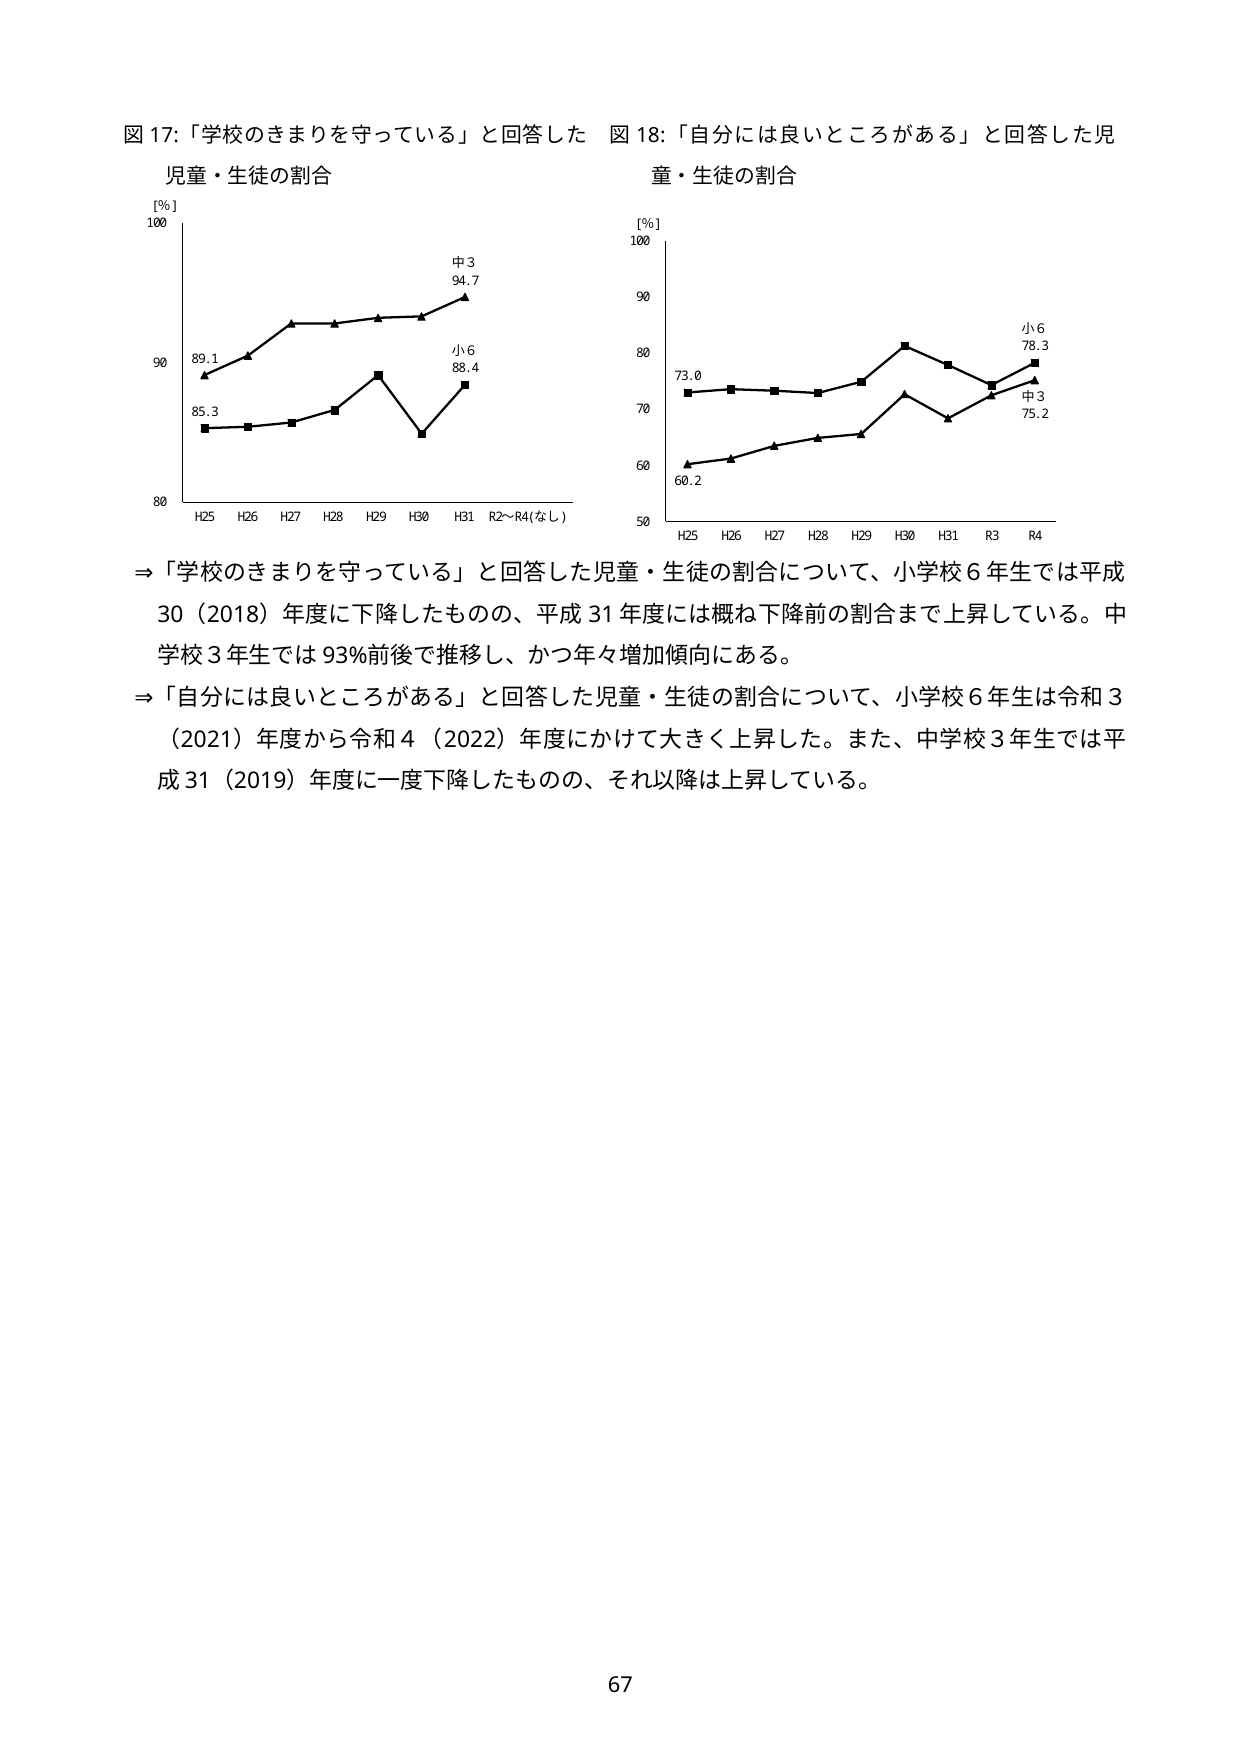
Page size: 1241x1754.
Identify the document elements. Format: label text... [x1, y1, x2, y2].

table_cell [598, 196, 1128, 550]
text ⇒「学校のきまりを守っている」と回答した児童・生徒の割合について、小学校６年生では平成30（2018）年度に下降したものの、平成31年度には概ね下降前の割合まで上昇している。中学校３年生では93%前後で推移し、かつ年々増加傾向にある。 [134, 550, 1128, 675]
table_header 図18:「自分には良いところがある」と回答した児童・生徒の割合 [598, 112, 1128, 196]
table_cell [112, 196, 598, 550]
table_header 図17:「学校のきまりを守っている」と回答した児童・生徒の割合 [112, 112, 598, 196]
text ⇒「自分には良いところがある」と回答した児童・生徒の割合について、小学校６年生は令和３（2021）年度から令和４（2022）年度にかけて大きく上昇した。また、中学校３年生では平成31（2019）年度に一度下降したものの、それ以降は上昇している。 [134, 675, 1128, 800]
